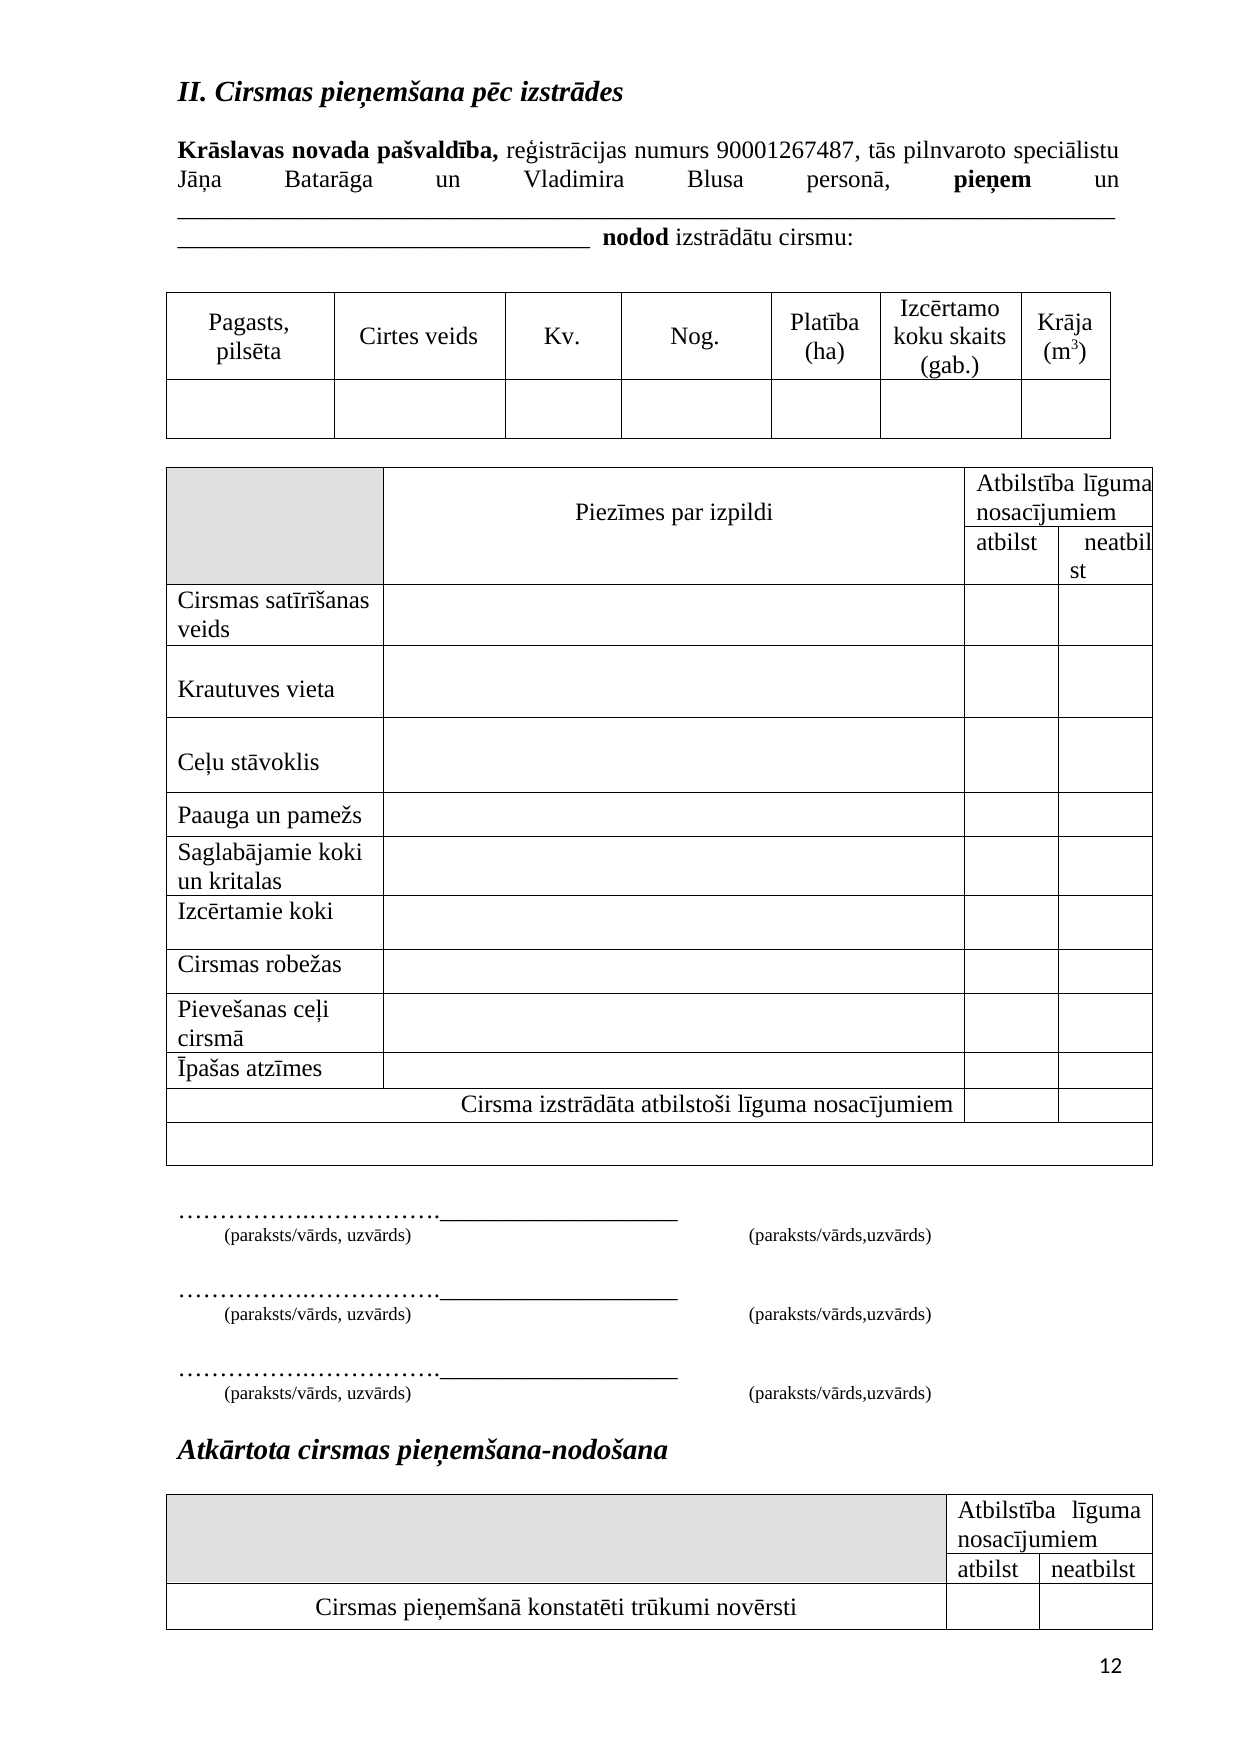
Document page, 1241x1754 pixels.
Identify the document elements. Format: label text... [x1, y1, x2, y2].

table_cell neatbilst [1040, 1554, 1152, 1582]
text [177, 1382, 1122, 1403]
table_cell Krautuves vieta [167, 646, 383, 717]
table_header Pagasts, pilsēta [167, 293, 334, 379]
table_cell Īpašas atzīmes [167, 1053, 383, 1088]
table_cell [1059, 646, 1152, 717]
table_header Atbilstība līguma nosacījumiem [965, 468, 1152, 526]
table_cell neatbilst [1059, 527, 1152, 584]
table_cell [965, 950, 1058, 993]
table_cell Cirsmas pieņemšanā konstatēti trūkumi novērsti [167, 1584, 946, 1628]
text …………….…………….___________________ [177, 1353, 1122, 1382]
table_cell [881, 380, 1021, 437]
table_cell [965, 837, 1058, 895]
table_cell [335, 380, 505, 437]
table_cell [384, 994, 964, 1052]
table_cell [167, 1123, 1152, 1165]
table_cell Paauga un pamežs [167, 793, 383, 836]
table_header Piezīmes par izpildi [384, 468, 964, 584]
table_cell [947, 1584, 1039, 1628]
table_header Cirtes veids [335, 293, 505, 379]
table_cell [1022, 380, 1110, 437]
text Atkārtota cirsmas pieņemšana-nodošana [177, 1432, 1122, 1465]
table_cell Cirsmas satīrīšanas veids [167, 585, 383, 645]
table_cell [1059, 1053, 1152, 1088]
table_header Izcērtamo koku skaits (gab.) [881, 293, 1021, 379]
table_cell Ceļu stāvoklis [167, 718, 383, 792]
table_cell [1059, 585, 1152, 645]
table_cell [167, 380, 334, 437]
table_cell atbilst [947, 1554, 1039, 1582]
table_header Platība (ha) [772, 293, 880, 379]
table_cell atbilst [965, 527, 1058, 584]
table_cell [384, 837, 964, 895]
table_cell [965, 585, 1058, 645]
table_cell Saglabājamie koki un kritalas [167, 837, 383, 895]
table_cell [384, 1053, 964, 1088]
text (paraksts/vārds, uzvārds) (paraksts/vārds,uzvārds) [177, 1302, 1122, 1324]
table_cell [1059, 793, 1152, 836]
table_header Atbilstība līguma nosacījumiem [947, 1495, 1152, 1553]
text …………….…………….___________________ [177, 1195, 1122, 1223]
table_cell [1059, 994, 1152, 1052]
table_header [167, 1495, 946, 1582]
table_cell [965, 1089, 1058, 1122]
table_cell [384, 646, 964, 717]
table_header [167, 468, 383, 584]
table_cell Pievešanas ceļi cirsmā [167, 994, 383, 1052]
table_cell [506, 380, 621, 437]
table_cell [965, 994, 1058, 1052]
table_cell [384, 585, 964, 645]
table_cell [965, 646, 1058, 717]
table_cell Izcērtamie koki [167, 896, 383, 948]
table_cell [384, 950, 964, 993]
table_header Nog. [622, 293, 771, 379]
table_cell [772, 380, 880, 437]
table_cell [1059, 718, 1152, 792]
table_cell [384, 718, 964, 792]
table_cell Cirsmas robežas [167, 950, 383, 993]
table_cell [965, 1053, 1058, 1088]
table_cell [965, 718, 1058, 792]
text II. Cirsmas pieņemšana pēc izstrādes [177, 74, 1119, 107]
table_cell [622, 380, 771, 437]
table_cell [384, 896, 964, 948]
text …………….…………….___________________ [177, 1274, 1122, 1302]
table_cell [1059, 896, 1152, 948]
table_cell [965, 793, 1058, 836]
table_cell [384, 793, 964, 836]
table_cell [965, 896, 1058, 948]
table_header Kv. [506, 293, 621, 379]
table_cell [1059, 1089, 1152, 1122]
text (paraksts/vārds, uzvārds) (paraksts/vārds,uzvārds) [177, 1223, 1122, 1245]
table_cell [1059, 837, 1152, 895]
table_cell [1059, 950, 1152, 993]
table_header Krāja (m3) [1022, 293, 1110, 379]
table_cell Cirsma izstrādāta atbilstoši līguma nosacījumiem [167, 1089, 964, 1122]
text Krāslavas novada pašvaldība, reģistrācijas numurs 90001267487, tās pilnvaroto speciālistu Jāņa Batarāga un Vladimira Blusa personā, pieņem un ____________________________________________________________________________________________________________ nodod izstrādātu cirsmu: [177, 135, 1119, 250]
table_cell [1040, 1584, 1152, 1628]
